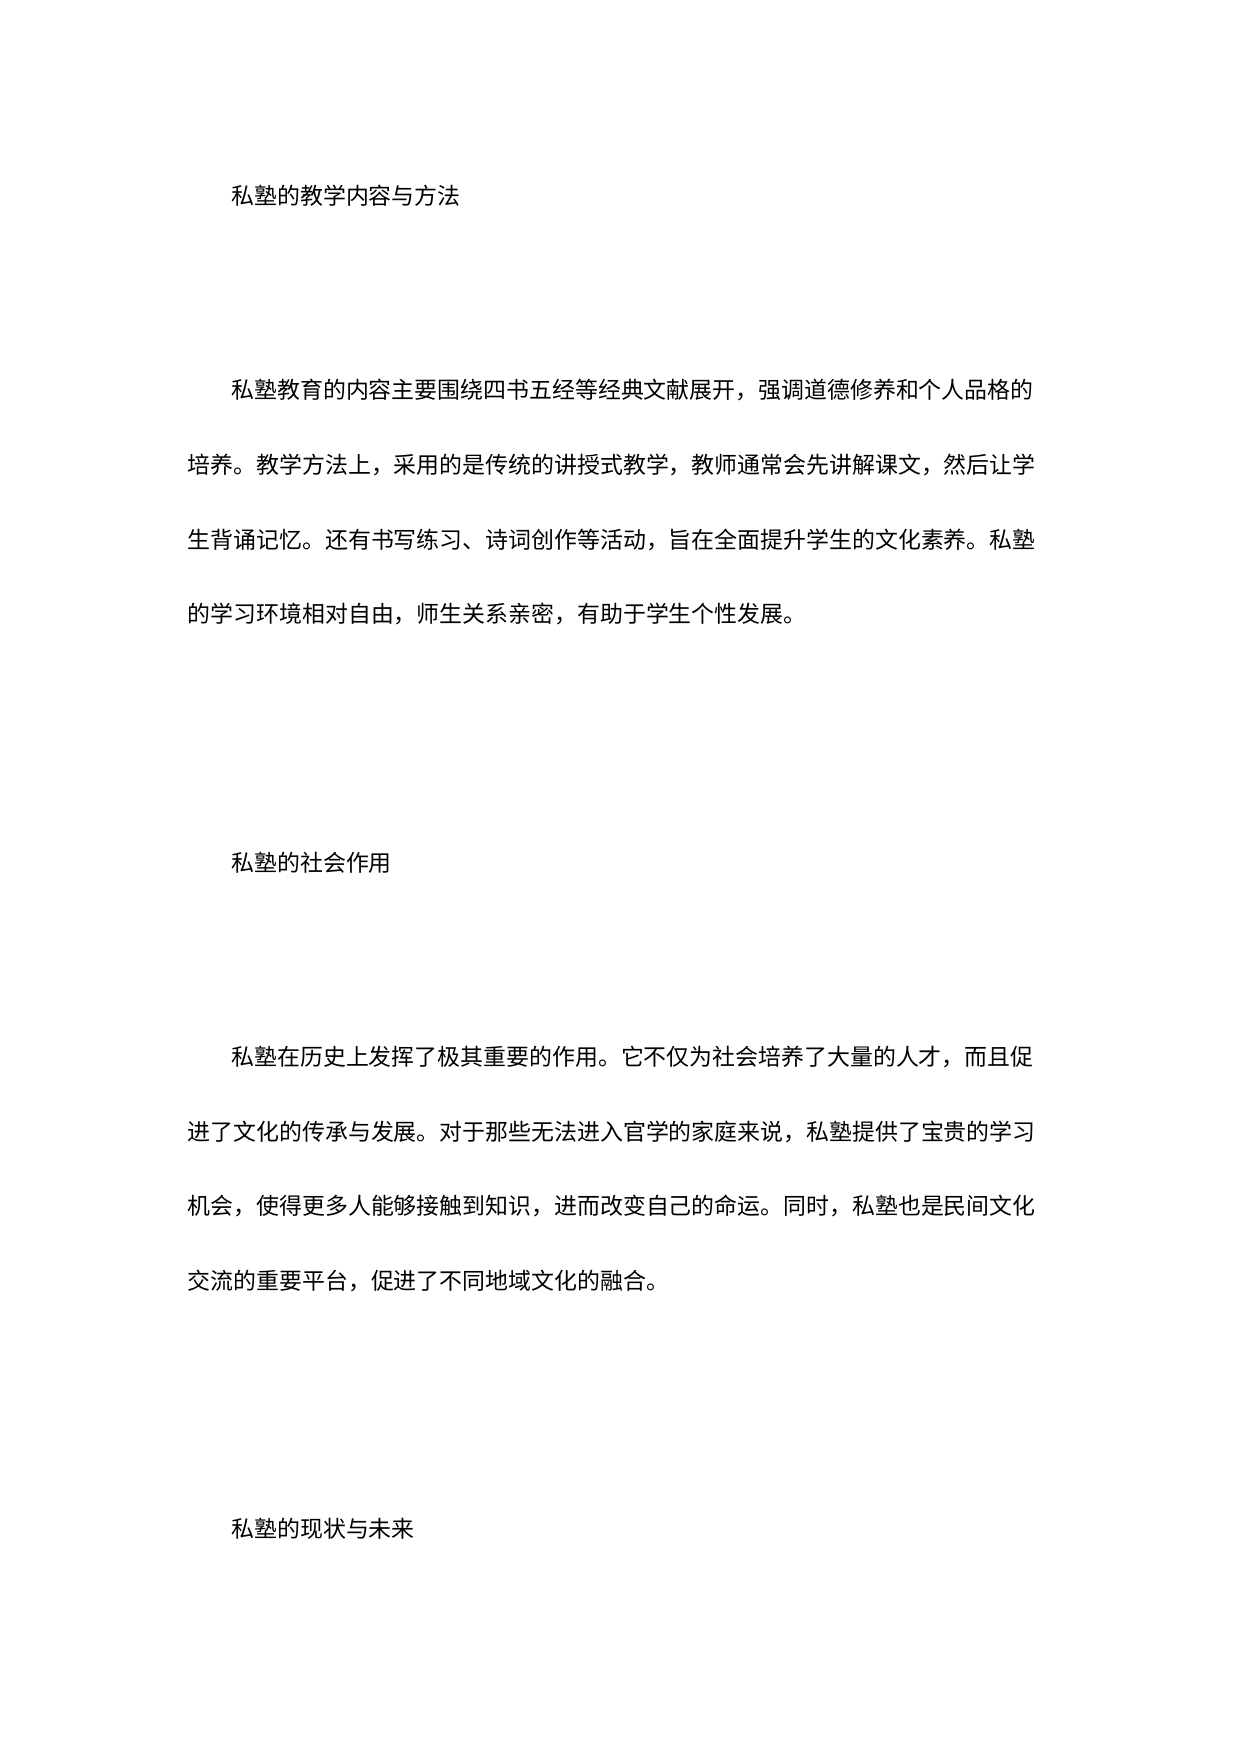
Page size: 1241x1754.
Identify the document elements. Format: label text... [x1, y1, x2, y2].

text 私塾在历史上发挥了极其重要的作用。它不仅为社会培养了大量的人才，而且促进了文化的传承与发展。对于那些无法进入官学的家庭来说，私塾提供了宝贵的学习机会，使得更多人能够接触到知识，进而改变自己的命运。同时，私塾也是民间文化交流的重要平台，促进了不同地域文化的融合。 [187, 1023, 1053, 1312]
text 私塾教育的内容主要围绕四书五经等经典文献展开，强调道德修养和个人品格的培养。教学方法上，采用的是传统的讲授式教学，教师通常会先讲解课文，然后让学生背诵记忆。还有书写练习、诗词创作等活动，旨在全面提升学生的文化素养。私塾的学习环境相对自由，师生关系亲密，有助于学生个性发展。 [187, 356, 1053, 645]
text 私塾的社会作用 [187, 828, 1053, 893]
text 私塾的现状与未来 [187, 1495, 1053, 1560]
text 私塾的教学内容与方法 [187, 162, 1053, 227]
